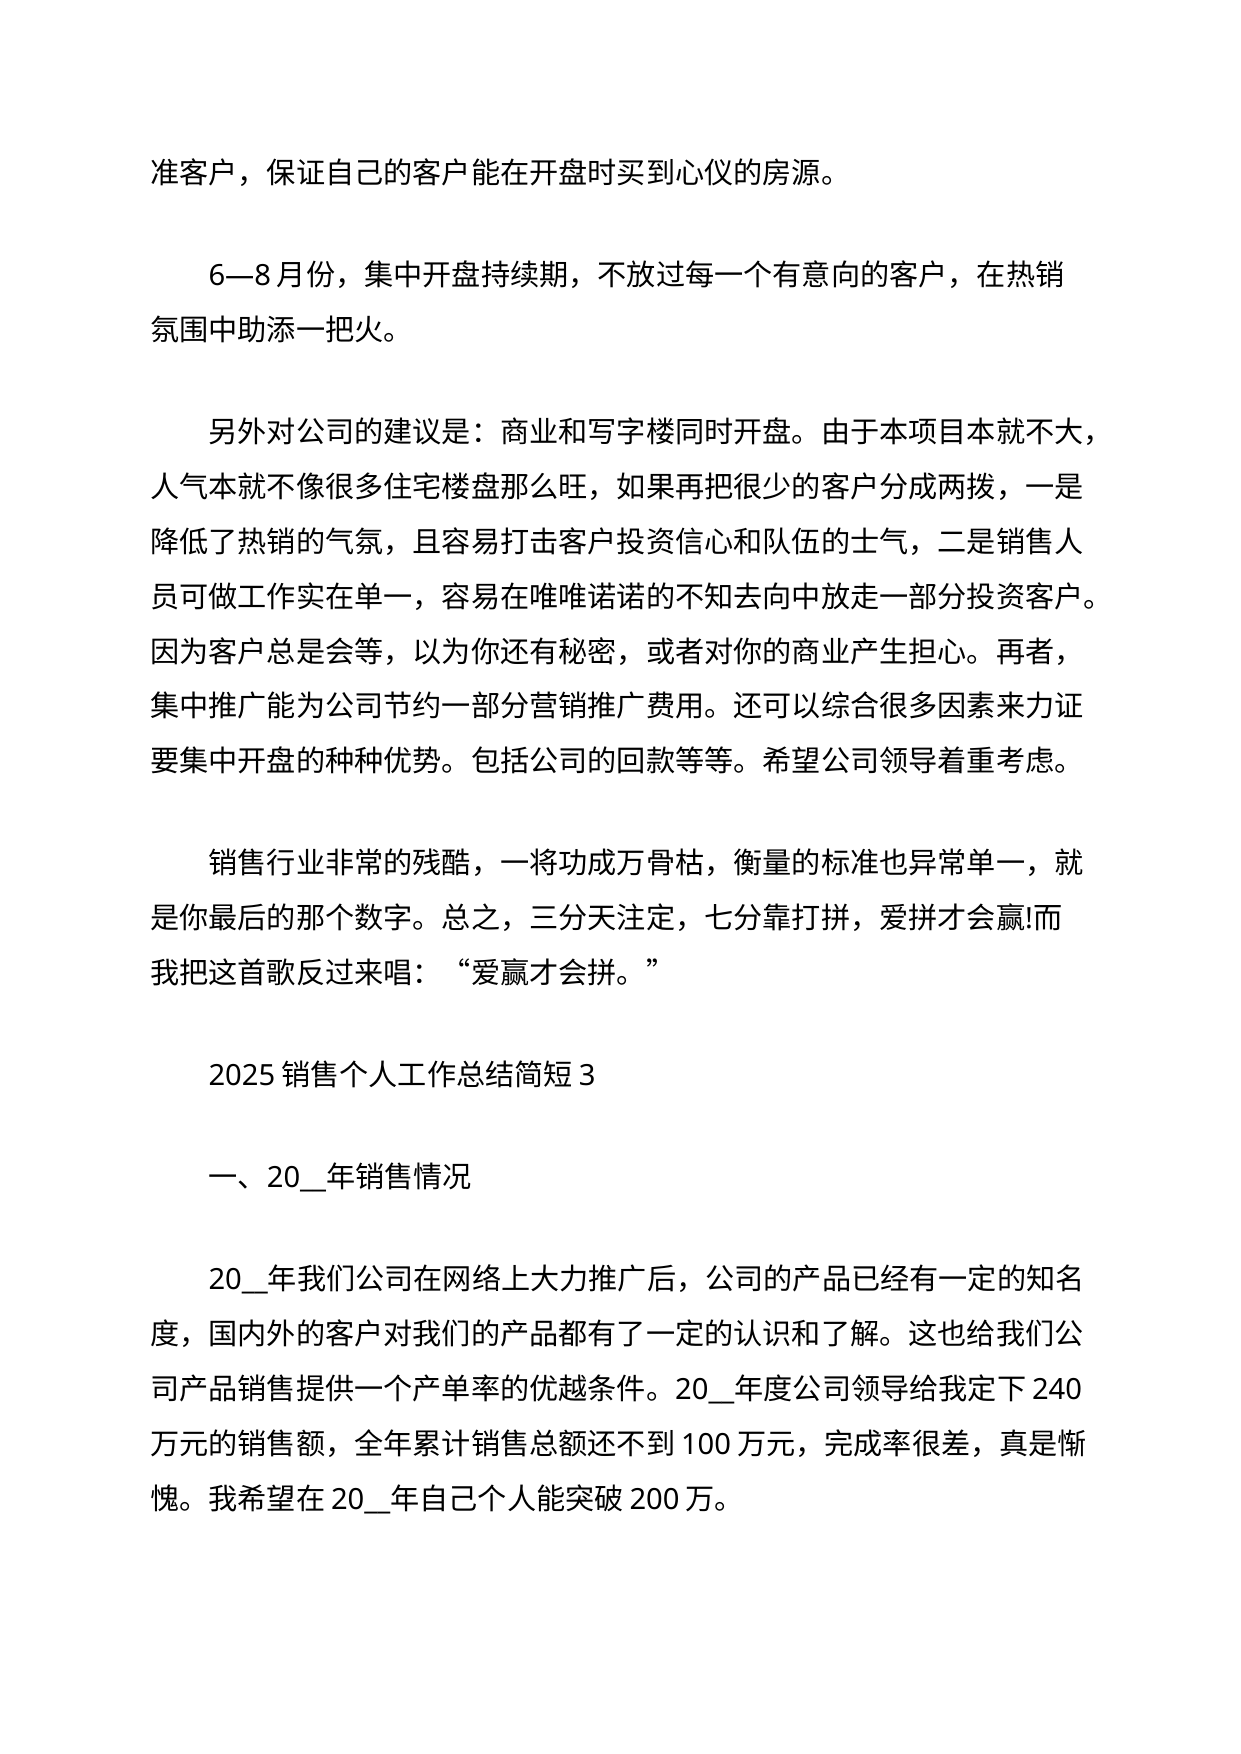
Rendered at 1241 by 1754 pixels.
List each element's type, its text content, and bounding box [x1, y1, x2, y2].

text 20__年我们公司在网络上大力推广后，公司的产品已经有一定的知名度，国内外的客户对我们的产品都有了一定的认识和了解。这也给我们公司产品销售提供一个产单率的优越条件。20__年度公司领导给我定下240万元的销售额，全年累计销售总额还不到100万元，完成率很差，真是惭愧。我希望在20__年自己个人能突破200万。 [150, 1255, 1090, 1518]
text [150, 150, 1090, 192]
text 一、20__年销售情况 [150, 1153, 1090, 1196]
text 2025销售个人工作总结简短3 [150, 1051, 1090, 1094]
text 销售行业非常的残酷，一将功成万骨枯，衡量的标准也异常单一，就是你最后的那个数字。总之，三分天注定，七分靠打拼，爱拼才会赢!而我把这首歌反过来唱：“爱赢才会拼。” [150, 840, 1090, 992]
text 另外对公司的建议是：商业和写字楼同时开盘。由于本项目本就不大，人气本就不像很多住宅楼盘那么旺，如果再把很少的客户分成两拨，一是降低了热销的气氛，且容易打击客户投资信心和队伍的士气，二是销售人员可做工作实在单一，容易在唯唯诺诺的不知去向中放走一部分投资客户。因为客户总是会等，以为你还有秘密，或者对你的商业产生担心。再者，集中推广能为公司节约一部分营销推广费用。还可以综合很多因素来力证要集中开盘的种种优势。包括公司的回款等等。希望公司领导着重考虑。 [150, 408, 1090, 780]
text 6—8月份，集中开盘持续期，不放过每一个有意向的客户，在热销氛围中助添一把火。 [150, 252, 1090, 349]
